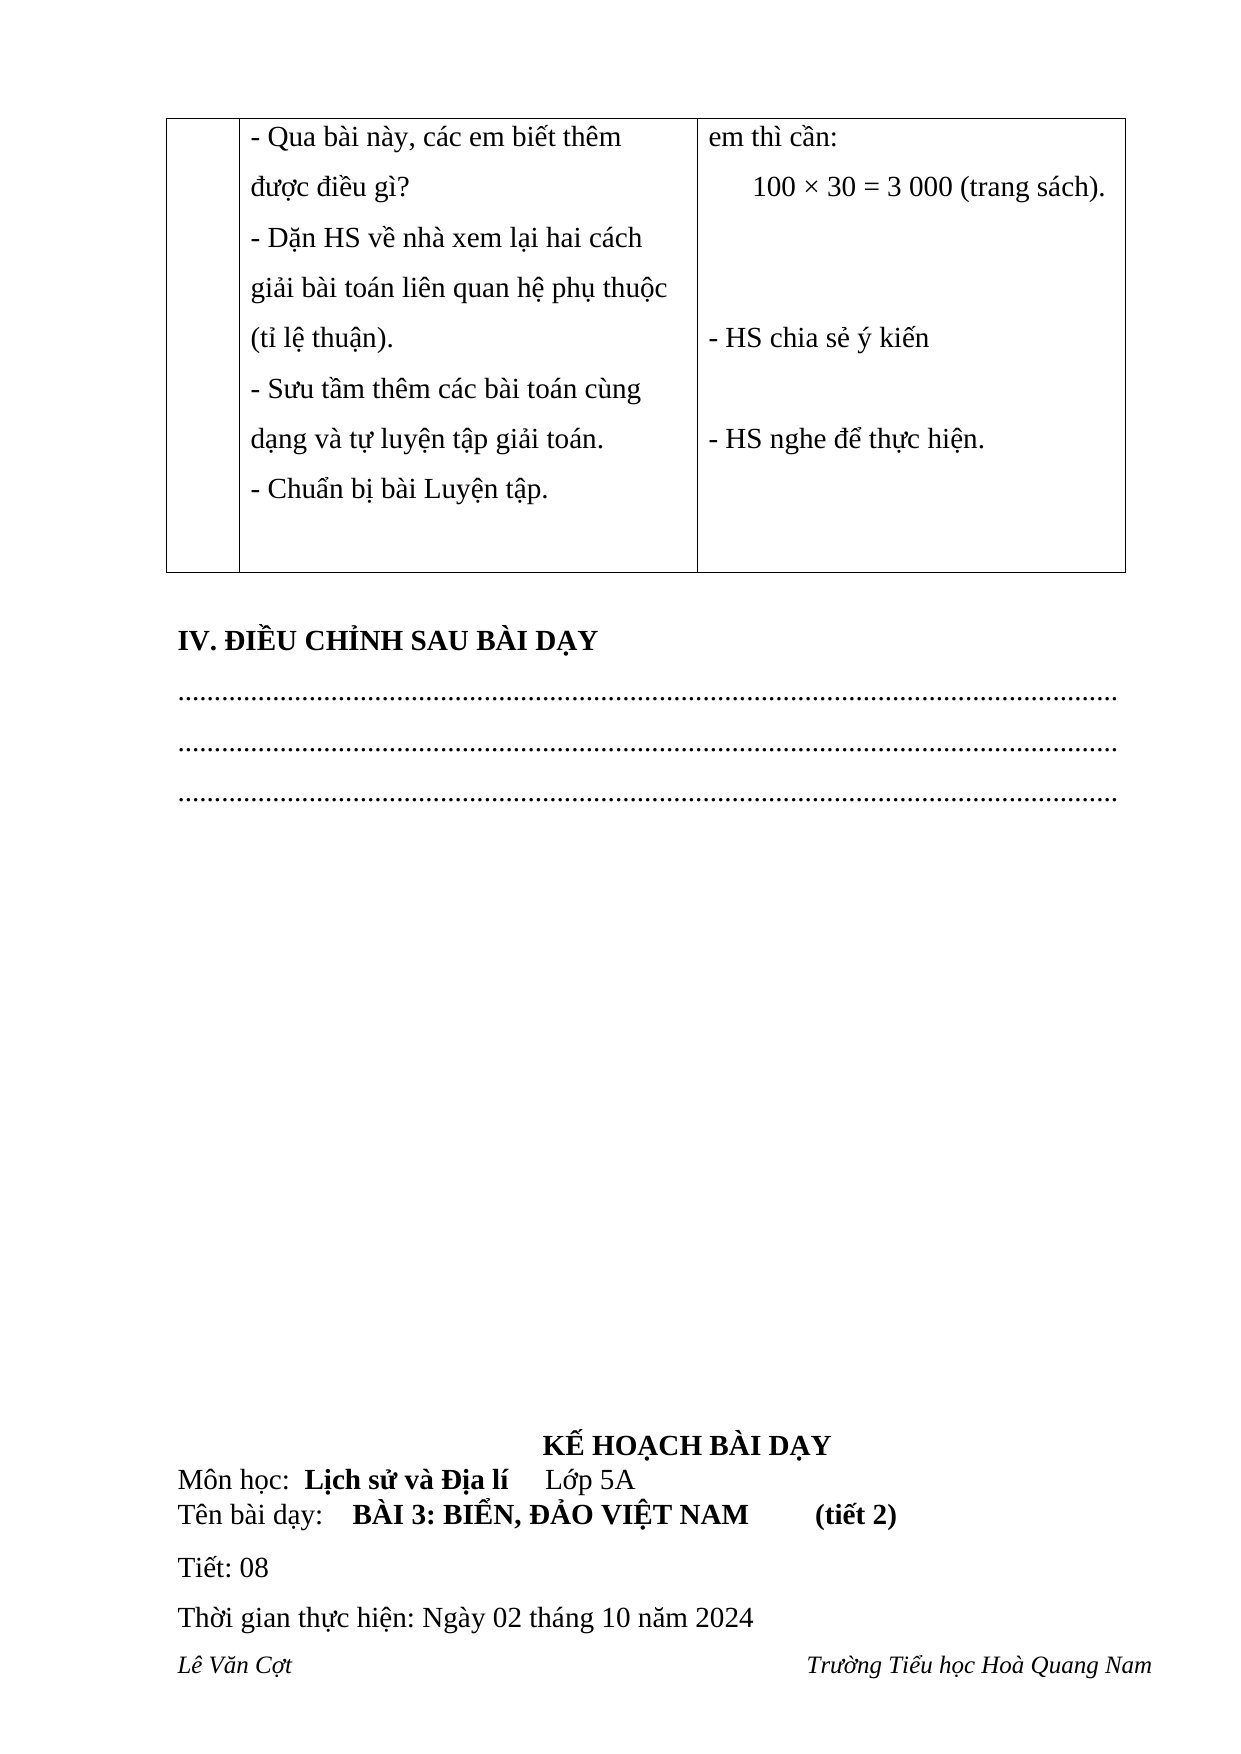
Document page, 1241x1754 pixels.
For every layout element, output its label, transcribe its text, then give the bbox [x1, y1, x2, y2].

text KẾ HOẠCH BÀI DẠY [177, 1428, 1122, 1462]
text Tiết: 08 [177, 1550, 1122, 1583]
text ................................................................................................................................................................................................................................................................................................................................................................................................... [177, 673, 1122, 808]
text Tên bài dạy: BÀI 3: BIỂN, ĐẢO VIỆT NAM (tiết 2) [177, 1497, 1122, 1531]
text IV. ĐIỀU CHỈNH SAU BÀI DẠY [177, 623, 1122, 657]
text Môn học: Lịch sử và Địa lí Lớp 5A [177, 1462, 1122, 1495]
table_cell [240, 119, 697, 572]
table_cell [698, 119, 1125, 572]
text Thời gian thực hiện: Ngày 02 tháng 10 năm 2024 [177, 1600, 1122, 1634]
